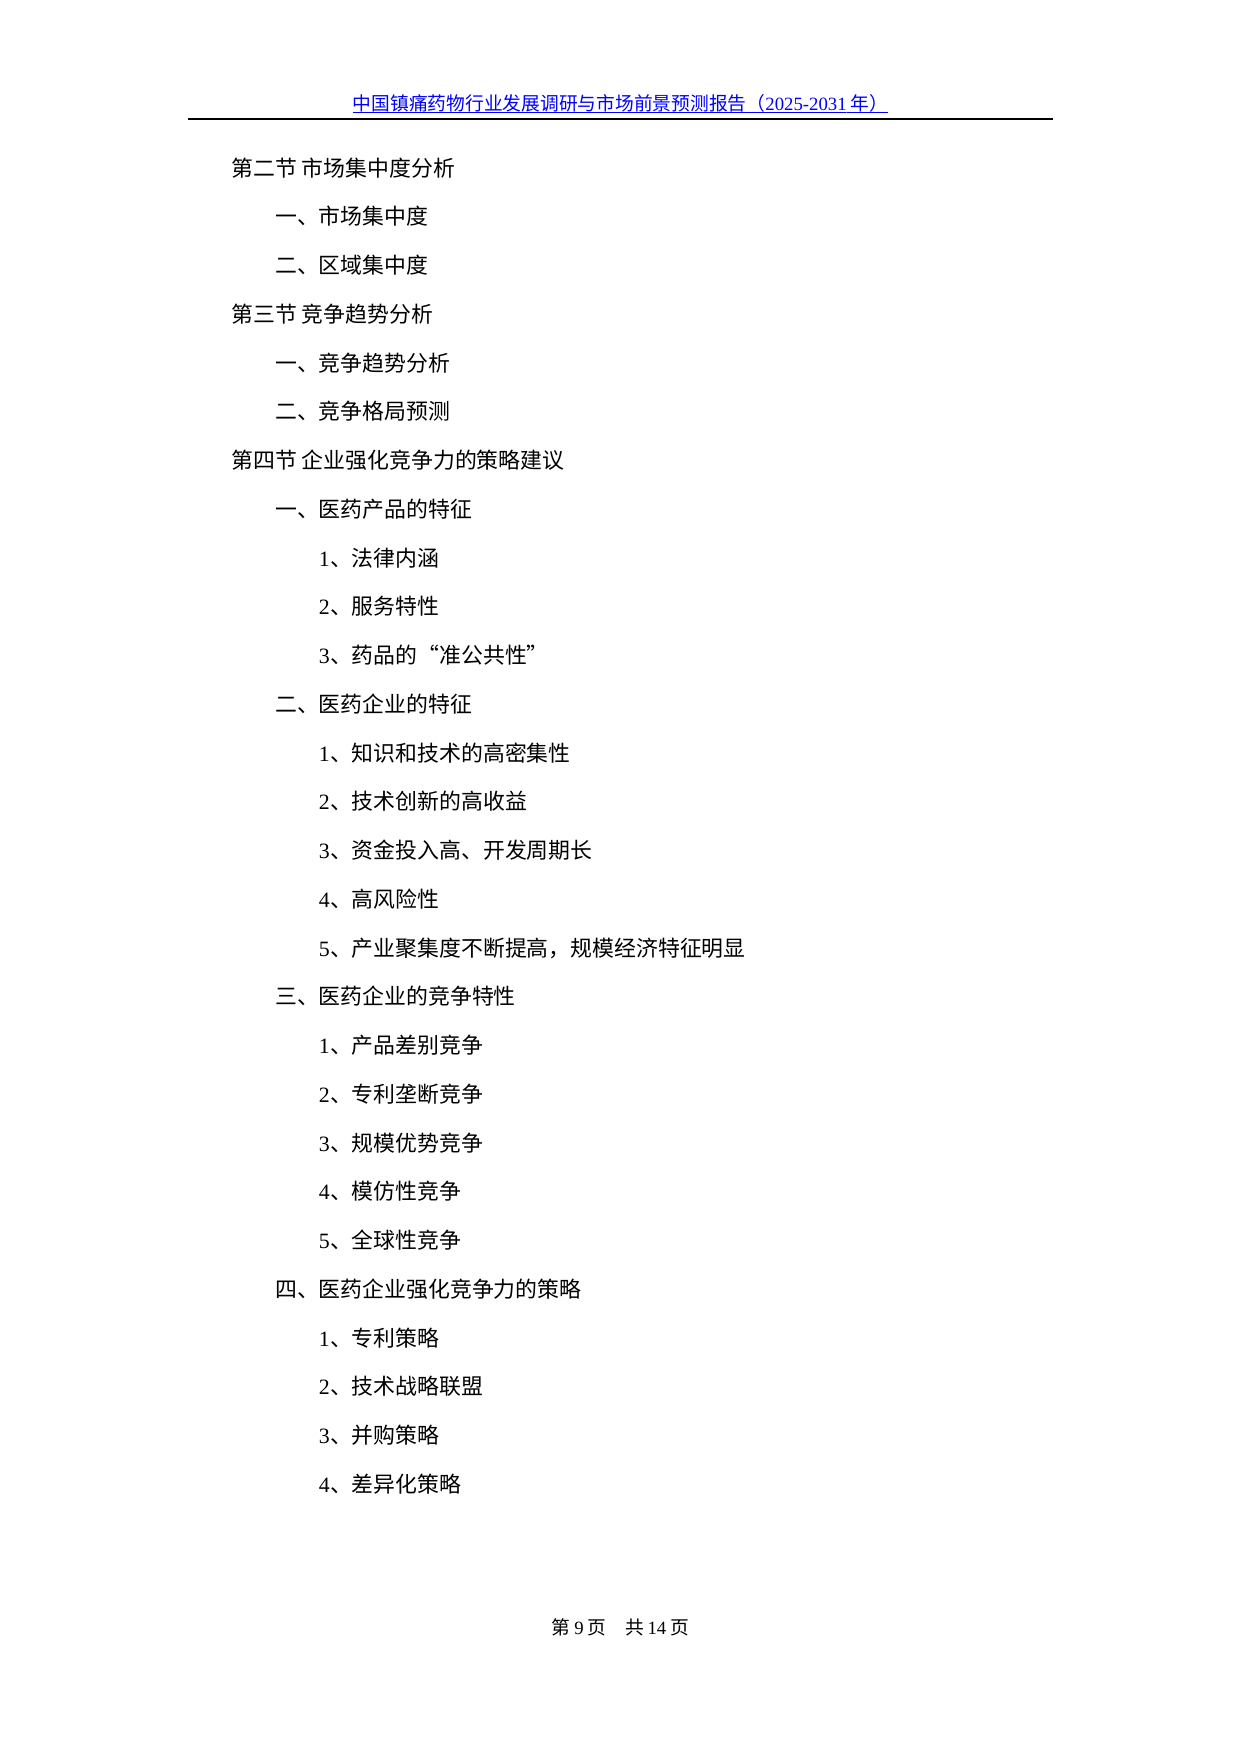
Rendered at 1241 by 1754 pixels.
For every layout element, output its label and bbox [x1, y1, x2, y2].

text [187, 150, 1053, 1499]
